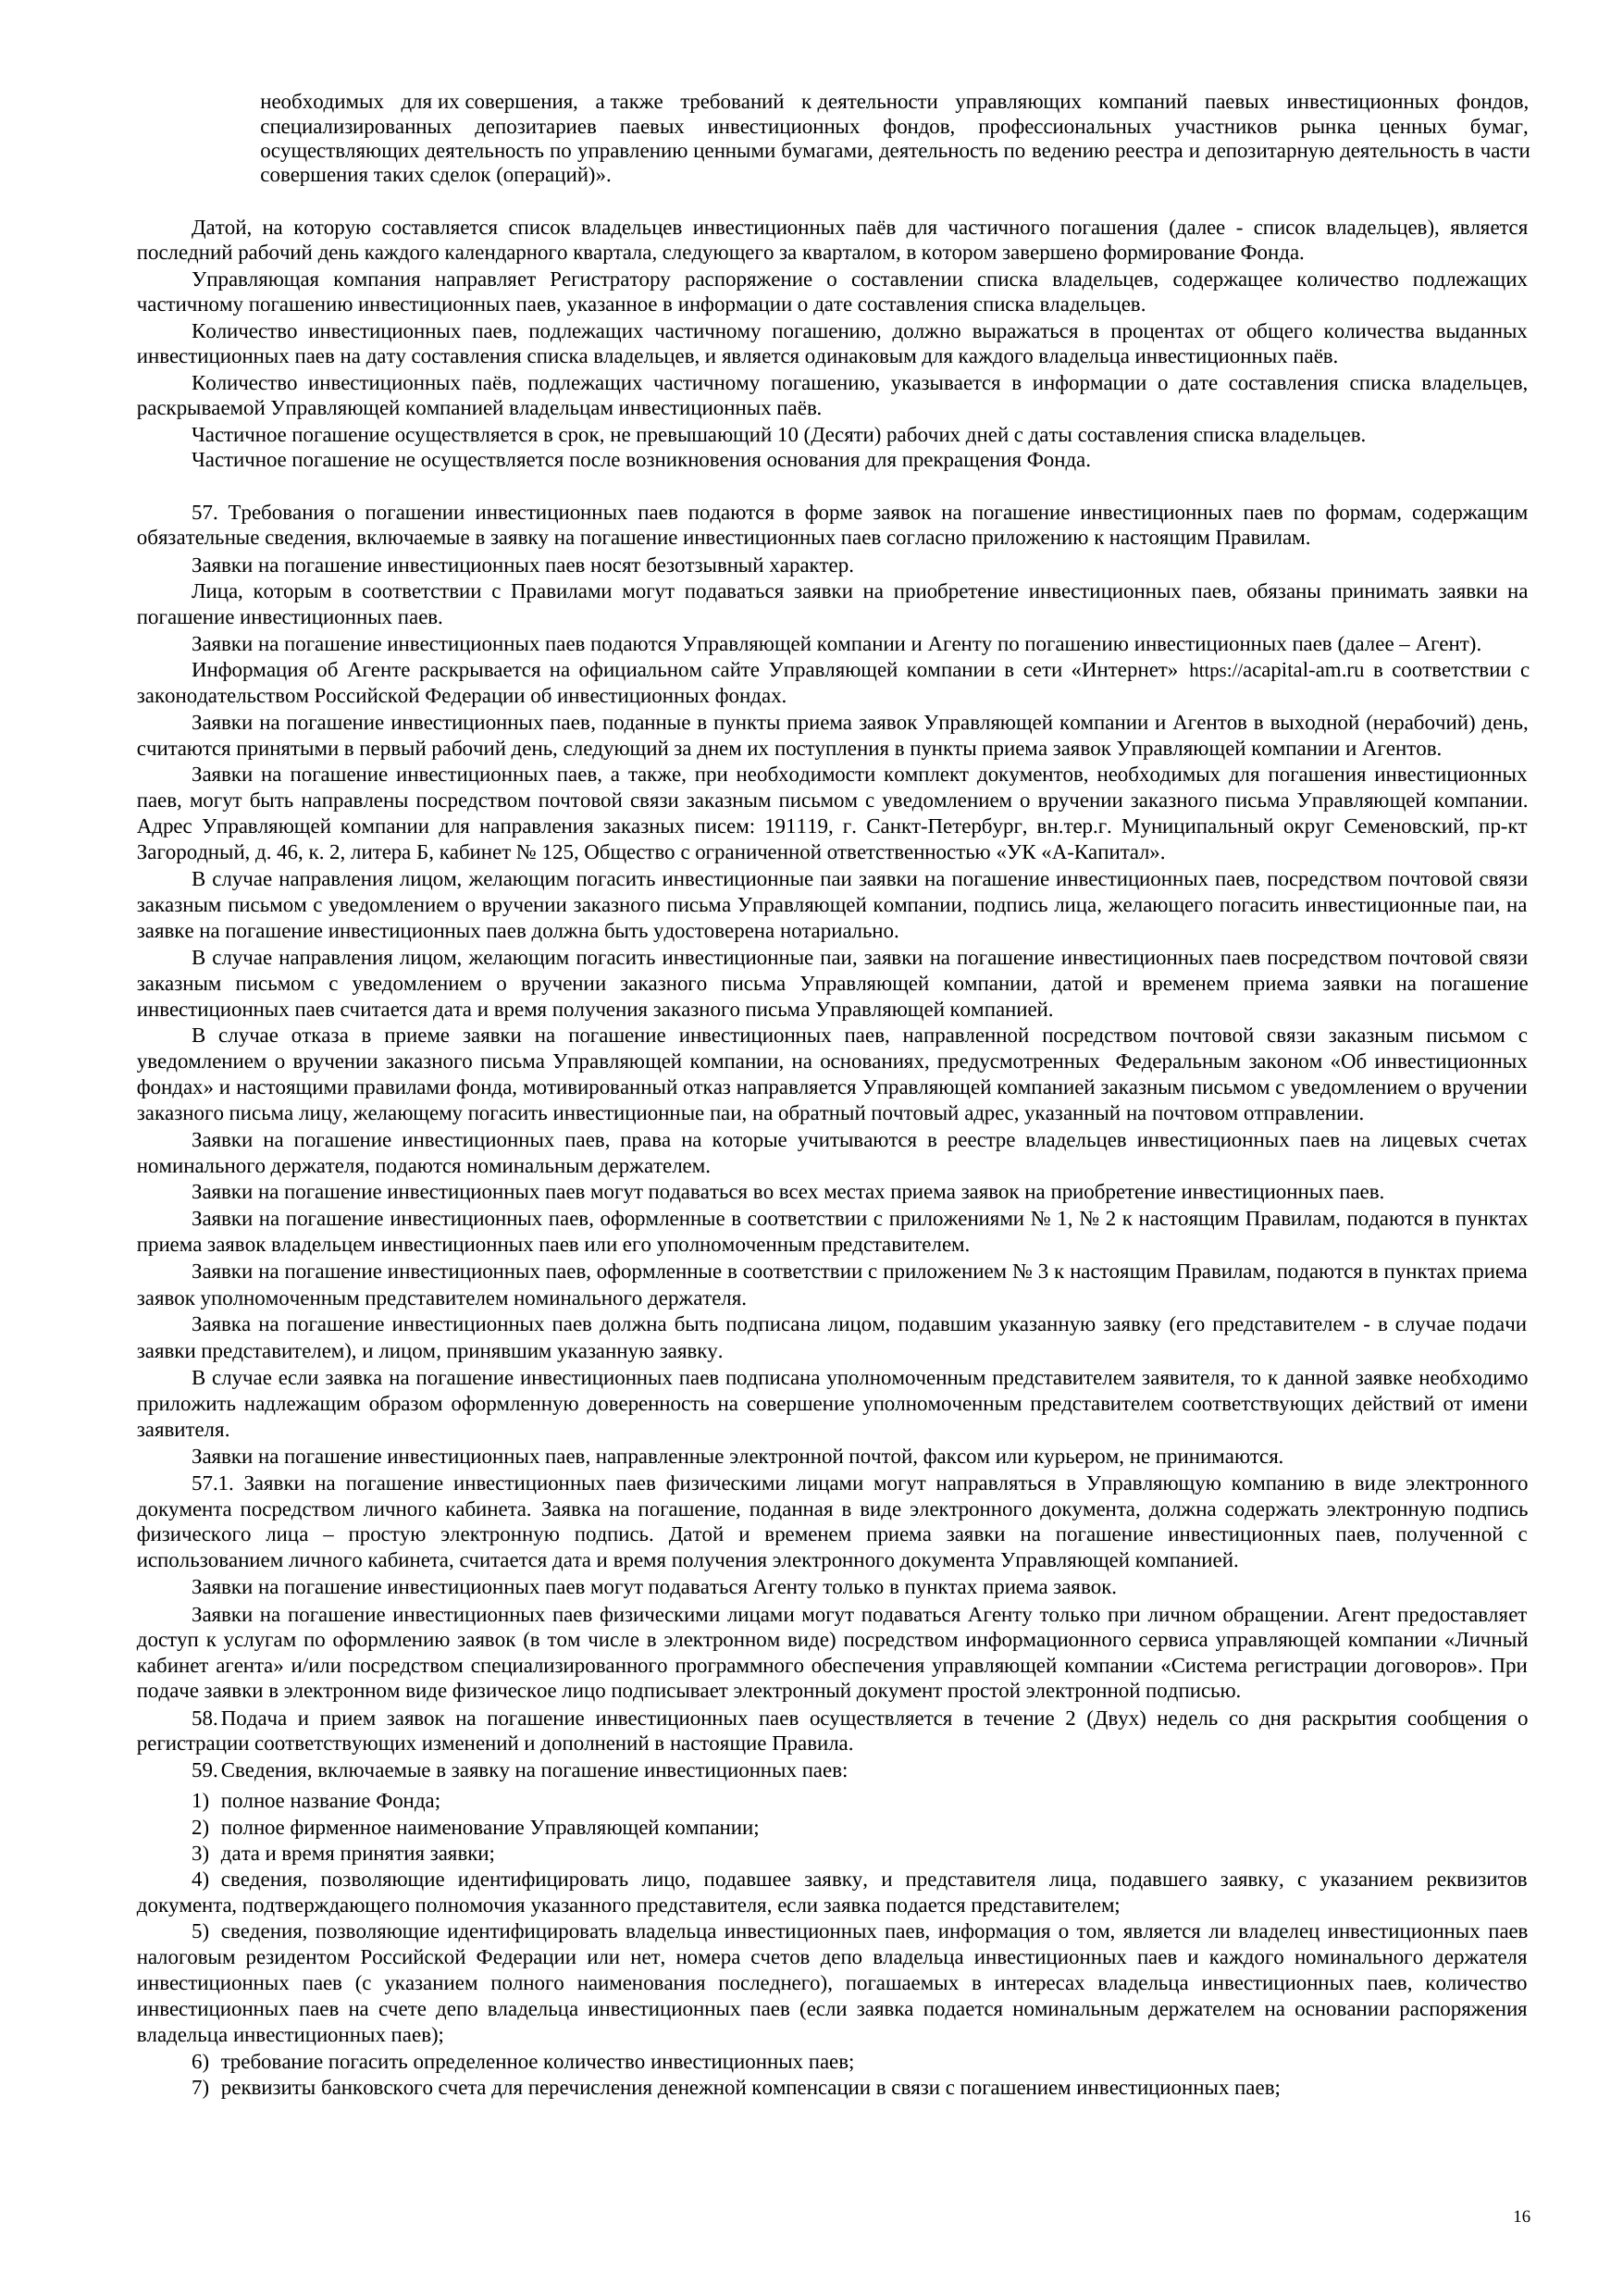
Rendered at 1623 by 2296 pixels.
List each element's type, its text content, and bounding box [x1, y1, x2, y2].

text В случае направления лицом, желающим погасить инвестиционные паи заявки на погашение инвестиционных паев, посредством почтовой связи заказным письмом с уведомлением о вручении заказного письма Управляющей компании, подпись лица, желающего погасить инвестиционные паи, на заявке на погашение инвестиционных паев должна быть удостоверена нотариально. [137, 865, 1530, 943]
text 57. Требования о погашении инвестиционных паев подаются в форме заявок на погашение инвестиционных паев по формам, содержащим обязательные сведения, включаемые в заявку на погашение инвестиционных паев согласно приложению к настоящим Правилам. [137, 499, 1530, 550]
list полное фирменное наименование Управляющей компании; [137, 1814, 1530, 1840]
text Заявки на погашение инвестиционных паев, оформленные в соответствии с приложениями № 1, № 2 к настоящим Правилам, подаются в пунктах приема заявок владельцем инвестиционных паев или его уполномоченным представителем. [137, 1205, 1530, 1257]
text Заявки на погашение инвестиционных паев, права на которые учитываются в реестре владельцев инвестиционных паев на лицевых счетах номинального держателя, подаются номинальным держателем. [137, 1126, 1530, 1178]
text Количество инвестиционных паёв, подлежащих частичному погашению, указывается в информации о дате составления списка владельцев, раскрываемой Управляющей компанией владельцам инвестиционных паёв. [137, 370, 1530, 420]
text В случае если заявка на погашение инвестиционных паев подписана уполномоченным представителем заявителя, то к данной заявке необходимо приложить надлежащим образом оформленную доверенность на совершение уполномоченным представителем соответствующих действий от имени заявителя. [137, 1364, 1530, 1442]
text Заявки на погашение инвестиционных паев могут подаваться во всех местах приема заявок на приобретение инвестиционных паев. [137, 1178, 1530, 1204]
text 6) требование погасить определенное количество инвестиционных паев; [137, 2048, 1530, 2074]
text Частичное погашение не осуществляется после возникновения основания для прекращения Фонда. [137, 447, 1530, 471]
text Заявки на погашение инвестиционных паев физическими лицами могут подаваться Агенту только при личном обращении. Агент предоставляет доступ к услугам по оформлению заявок (в том числе в электронном виде) посредством информационного сервиса управляющей компании «Личный кабинет агента» и/или посредством специализированного программного обеспечения управляющей компании «Система регистрации договоров». При подаче заявки в электронном виде физическое лицо подписывает электронный документ простой электронной подписью. [137, 1601, 1530, 1703]
text Информация об Агенте раскрывается на официальном сайте Управляющей компании в сети «Интернет» https://acapital-am.ru в соответствии с законодательством Российской Федерации об инвестиционных фондах. [137, 656, 1530, 708]
text Лица, которым в соответствии с Правилами могут подаваться заявки на приобретение инвестиционных паев, обязаны принимать заявки на погашение инвестиционных паев. [137, 577, 1530, 629]
text Заявки на погашение инвестиционных паев, поданные в пункты приема заявок Управляющей компании и Агентов в выходной (нерабочий) день, считаются принятыми в первый рабочий день, следующий за днем их поступления в пункты приема заявок Управляющей компании и Агентов. [137, 709, 1530, 761]
text Заявка на погашение инвестиционных паев должна быть подписана лицом, подавшим указанную заявку (его представителем - в случае подачи заявки представителем), и лицом, принявшим указанную заявку. [137, 1311, 1530, 1363]
text В случае направления лицом, желающим погасить инвестиционные паи, заявки на погашение инвестиционных паев посредством почтовой связи заказным письмом с уведомлением о вручении заказного письма Управляющей компании, датой и временем приема заявки на погашение инвестиционных паев считается дата и время получения заказного письма Управляющей компанией. [137, 943, 1530, 1022]
text 58. Подача и прием заявок на погашение инвестиционных паев осуществляется в течение 2 (Двух) недель со дня раскрытия сообщения о регистрации соответствующих изменений и дополнений в настоящие Правила. [137, 1705, 1530, 1756]
text Заявки на погашение инвестиционных паев, оформленные в соответствии с приложением № 3 к настоящим Правилам, подаются в пунктах приема заявок уполномоченным представителем номинального держателя. [137, 1258, 1530, 1310]
list дата и время принятия заявки; [137, 1840, 1530, 1866]
text Заявки на погашение инвестиционных паев, а также, при необходимости комплект документов, необходимых для погашения инвестиционных паев, могут быть направлены посредством почтовой связи заказным письмом с уведомлением о вручении заказного письма Управляющей компании. Адрес Управляющей компании для направления заказных писем: 191119, г. Санкт-Петербург, вн.тер.г. Муниципальный округ Семеновский, пр-кт Загородный, д. 46, к. 2, литера Б, кабинет № 125, Общество с ограниченной ответственностью «УК «А-Капитал». [137, 761, 1530, 864]
text Частичное погашение осуществляется в срок, не превышающий 10 (Десяти) рабочих дней с даты составления списка владельцев. [137, 422, 1530, 447]
text Заявки на погашение инвестиционных паев могут подаваться Агенту только в пунктах приема заявок. [137, 1574, 1530, 1599]
list полное название Фонда; [137, 1788, 1530, 1813]
text Заявки на погашение инвестиционных паев, направленные электронной почтой, факсом или курьером, не принимаются. [137, 1444, 1530, 1469]
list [226, 89, 1530, 187]
text Заявки на погашение инвестиционных паев подаются Управляющей компании и Агенту по погашению инвестиционных паев (далее – Агент). [137, 630, 1530, 656]
list сведения, позволяющие идентифицировать лицо, подавшее заявку, и представителя лица, подавшего заявку, с указанием реквизитов документа, подтверждающего полномочия указанного представителя, если заявка подается представителем; [137, 1866, 1530, 1917]
text 59. Сведения, включаемые в заявку на погашение инвестиционных паев: [137, 1756, 1530, 1783]
text В случае отказа в приеме заявки на погашение инвестиционных паев, направленной посредством почтовой связи заказным письмом с уведомлением о вручении заказного письма Управляющей компании, на основаниях, предусмотренных Федеральным законом «Об инвестиционных фондах» и настоящими правилами фонда, мотивированный отказ направляется Управляющей компанией заказным письмом с уведомлением о вручении заказного письма лицу, желающему погасить инвестиционные паи, на обратный почтовый адрес, указанный на почтовом отправлении. [137, 1022, 1530, 1125]
text Управляющая компания направляет Регистратору распоряжение о составлении списка владельцев, содержащее количество подлежащих частичному погашению инвестиционных паев, указанное в информации о дате составления списка владельцев. [137, 266, 1530, 316]
list реквизиты банковского счета для перечисления денежной компенсации в связи с погашением инвестиционных паев; [137, 2074, 1530, 2100]
text Количество инвестиционных паев, подлежащих частичному погашению, должно выражаться в процентах от общего количества выданных инвестиционных паев на дату составления списка владельцев, и является одинаковым для каждого владельца инвестиционных паёв. [137, 318, 1530, 368]
text 57.1. Заявки на погашение инвестиционных паев физическими лицами могут направляться в Управляющую компанию в виде электронного документа посредством личного кабинета. Заявка на погашение, поданная в виде электронного документа, должна содержать электронную подпись физического лица – простую электронную подпись. Датой и временем приема заявки на погашение инвестиционных паев, полученной с использованием личного кабинета, считается дата и время получения электронного документа Управляющей компанией. [137, 1471, 1530, 1572]
text Датой, на которую составляется список владельцев инвестиционных паёв для частичного погашения (далее - список владельцев), является последний рабочий день каждого календарного квартала, следующего за кварталом, в котором завершено формирование Фонда. [137, 215, 1530, 265]
text Заявки на погашение инвестиционных паев носят безотзывный характер. [137, 552, 1530, 577]
list сведения, позволяющие идентифицировать владельца инвестиционных паев, информация о том, является ли владелец инвестиционных паев налоговым резидентом Российской Федерации или нет, номера счетов депо владельца инвестиционных паев и каждого номинального держателя инвестиционных паев (с указанием полного наименования последнего), погашаемых в интересах владельца инвестиционных паев, количество инвестиционных паев на счете депо владельца инвестиционных паев (если заявка подается номинальным держателем на основании распоряжения владельца инвестиционных паев); [137, 1917, 1530, 2047]
